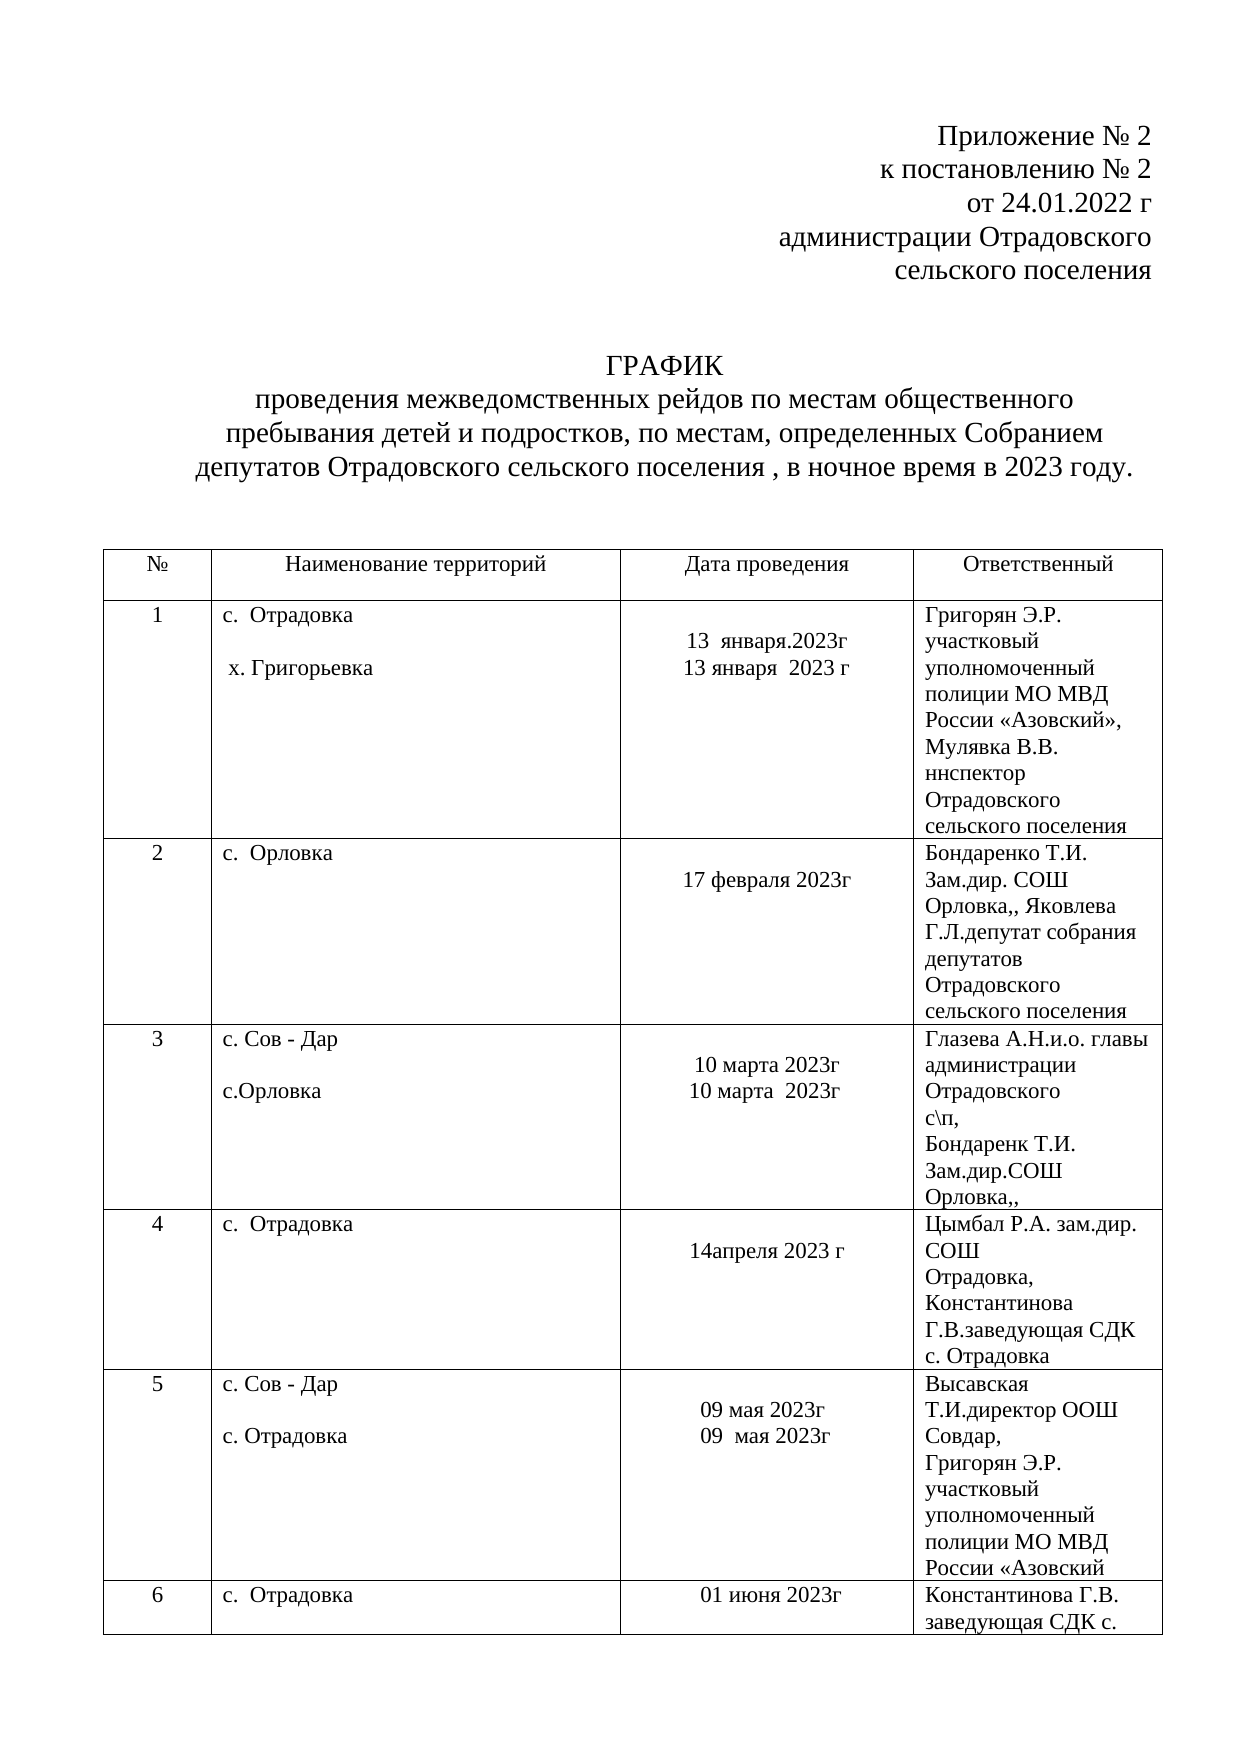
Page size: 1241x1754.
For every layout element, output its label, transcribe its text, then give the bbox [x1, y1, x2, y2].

table_header Наименование территорий [212, 550, 620, 600]
text администрации Отрадовского [177, 219, 1152, 252]
table_cell с. Отрадовка х. Григорьевка [212, 601, 620, 838]
table_cell с. Отрадовка [212, 1581, 620, 1634]
table_cell 3 [104, 1025, 211, 1209]
table_cell 09 мая 2023г 09 мая 2023г [621, 1370, 913, 1580]
text ГРАФИК [177, 348, 1152, 382]
table_cell с. Орловка [212, 839, 620, 1024]
text от 24.01.2022 г [177, 185, 1152, 219]
table_cell с. Отрадовка [212, 1210, 620, 1368]
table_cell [914, 1581, 1162, 1634]
table_header № [104, 550, 211, 600]
table_cell Высавская Т.И.директор ООШ Совдар, Григорян Э.Р. участковый уполномоченный полиции МО МВД России «Азовский [914, 1370, 1162, 1580]
table_cell 4 [104, 1210, 211, 1368]
table_cell 17 февраля 2023г [621, 839, 913, 1024]
table_cell с. Сов - Дар с. Отрадовка [212, 1370, 620, 1580]
table_header Ответственный [914, 550, 1162, 600]
text проведения межведомственных рейдов по местам общественного пребывания детей и подростков, по местам, определенных Собранием депутатов Отрадовского сельского поселения , в ночное время в 2023 году. [177, 382, 1152, 482]
table_header Дата проведения [621, 550, 913, 600]
table_cell 6 [104, 1581, 211, 1634]
table_cell 5 [104, 1370, 211, 1580]
table_cell Глазева А.Н.и.о. главы администрации Отрадовского с\п, Бондаренк Т.И. Зам.дир.СОШ Орловка,, [914, 1025, 1162, 1209]
table_cell 1 [104, 601, 211, 838]
text сельского поселения [177, 252, 1152, 286]
table_cell 01 июня 2023г [621, 1581, 913, 1634]
table_cell Бондаренко Т.И. Зам.дир. СОШ Орловка,, Яковлева Г.Л.депутат собрания депутатов Отрадовского сельского поселения [914, 839, 1162, 1024]
text к постановлению № 2 [177, 152, 1152, 185]
text Приложение № 2 [177, 118, 1152, 152]
table_cell 10 марта 2023г 10 марта 2023г [621, 1025, 913, 1209]
table_cell 13 января.2023г 13 января 2023 г [621, 601, 913, 838]
table_cell 2 [104, 839, 211, 1024]
table_cell с. Сов - Дар с.Орловка [212, 1025, 620, 1209]
table_cell Григорян Э.Р. участковый уполномоченный полиции МО МВД России «Азовский», Мулявка В.В. ннспектор Отрадовского сельского поселения [914, 601, 1162, 838]
table_cell 14апреля 2023 г [621, 1210, 913, 1368]
table_cell Цымбал Р.А. зам.дир. СОШ Отрадовка, Константинова Г.В.заведующая СДК с. Отрадовка [914, 1210, 1162, 1368]
